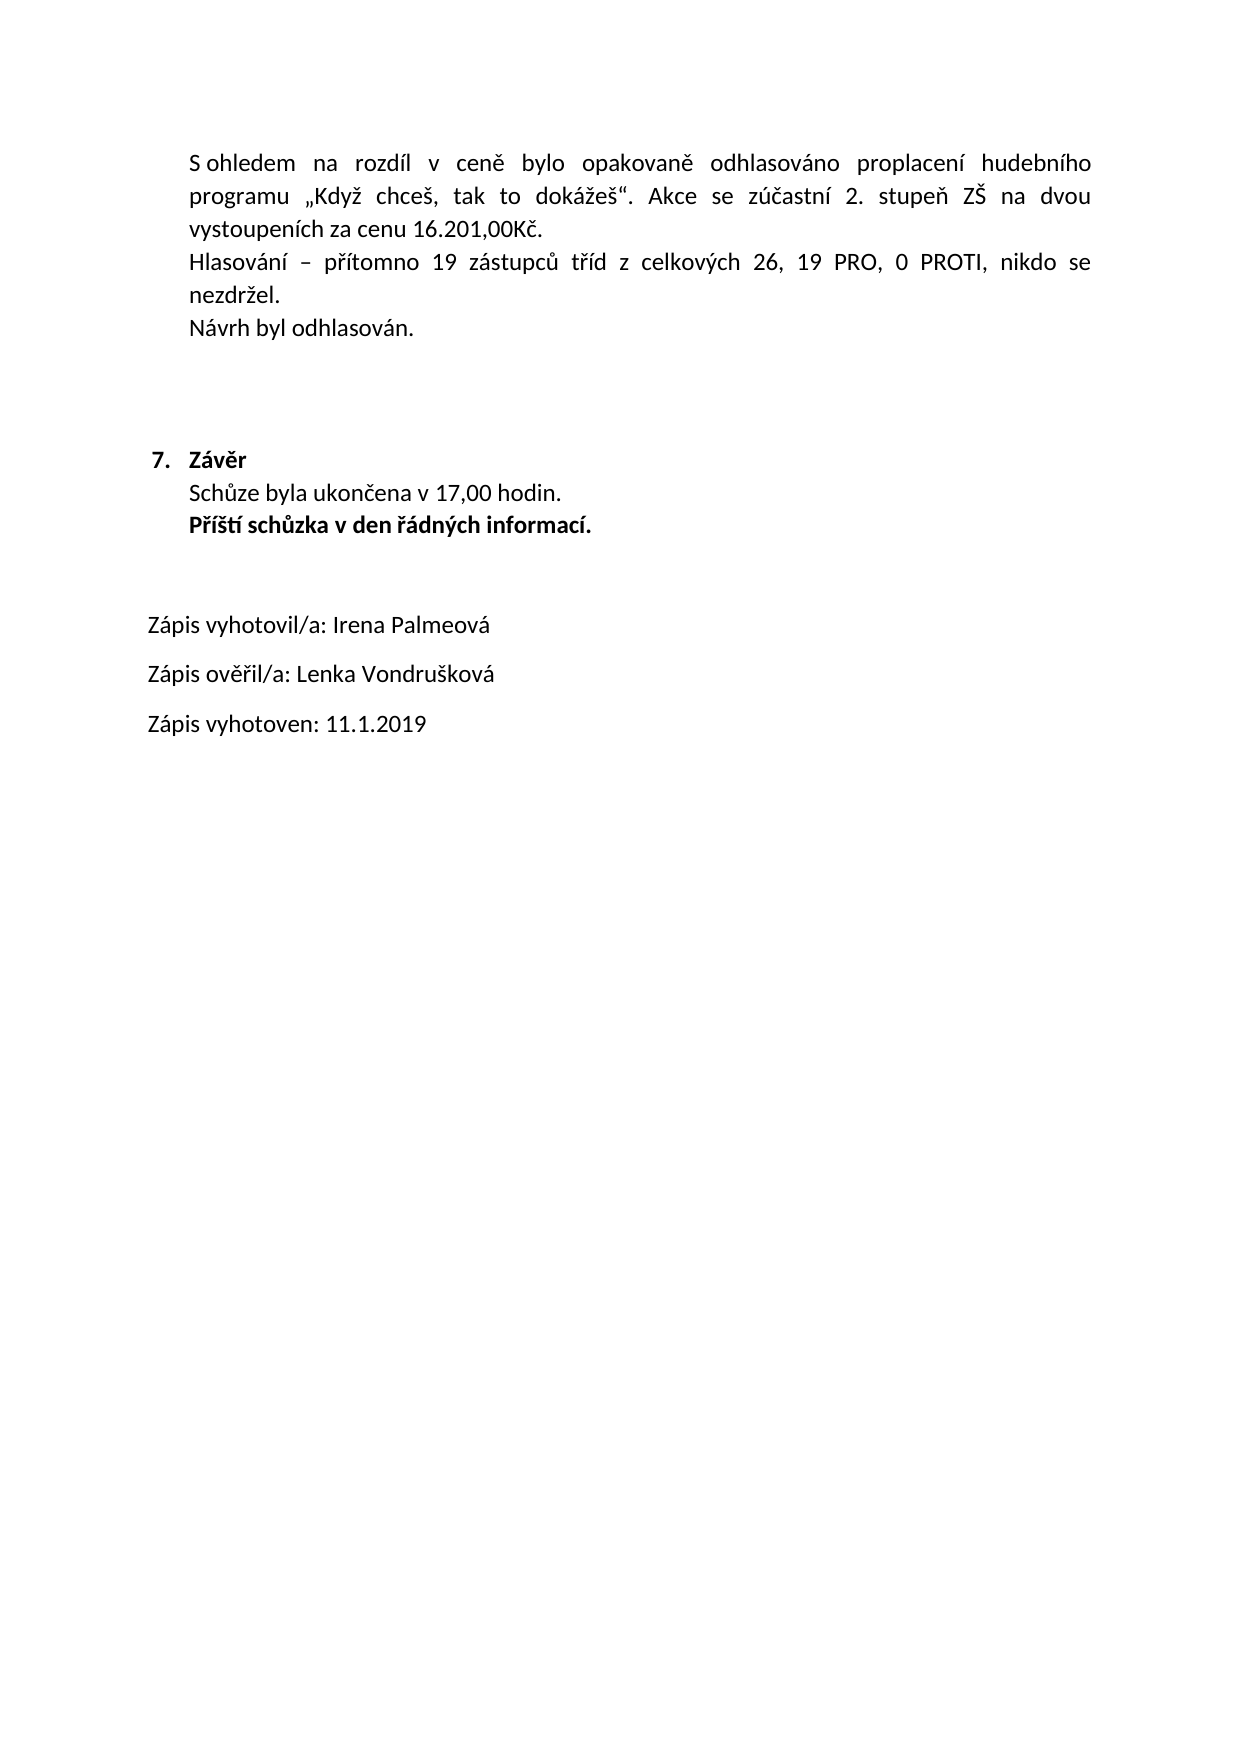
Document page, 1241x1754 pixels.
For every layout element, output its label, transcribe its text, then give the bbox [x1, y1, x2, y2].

list Návrh byl odhlasován. [189, 312, 1093, 343]
text Zápis ověřil/a: Lenka Vondrušková [148, 658, 1093, 689]
text Zápis vyhotovil/a: Irena Palmeová [148, 609, 1093, 639]
list Závěr [151, 444, 1093, 474]
list Schůze byla ukončena v 17,00 hodin. [189, 477, 1093, 507]
list Příští schůzka v den řádných informací. [189, 510, 1093, 540]
list S ohledem na rozdíl v ceně bylo opakovaně odhlasováno proplacení hudebního programu „Když chceš, tak to dokážeš“. Akce se zúčastní 2. stupeň ZŠ na dvou vystoupeních za cenu 16.201,00Kč. [189, 148, 1093, 244]
text Zápis vyhotoven: 11.1.2019 [148, 708, 1093, 738]
list Hlasování – přítomno 19 zástupců tříd z celkových 26, 19 PRO, 0 PROTI, nikdo se nezdržel. [189, 246, 1093, 310]
